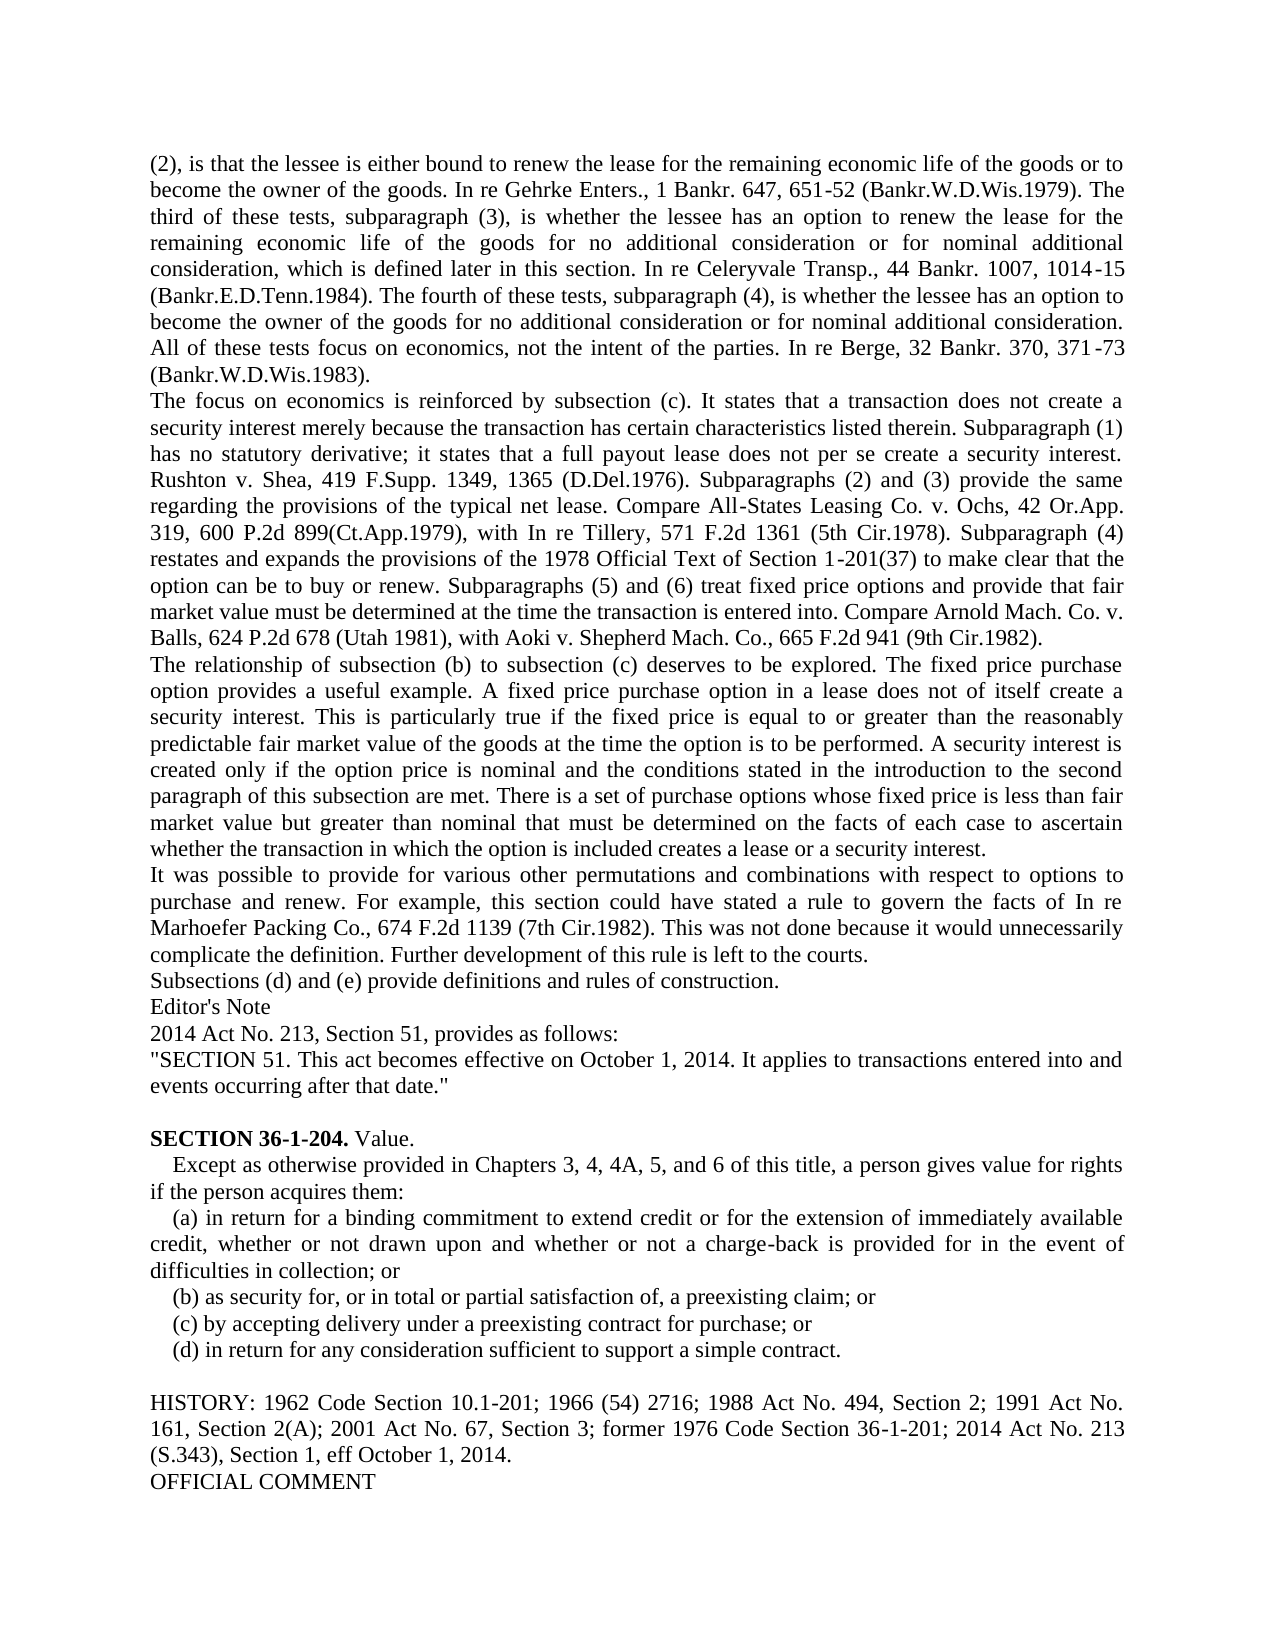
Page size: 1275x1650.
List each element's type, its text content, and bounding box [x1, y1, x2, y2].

text (a) in return for a binding commitment to extend credit or for the extension of immediately available credit, whether or not drawn upon and whether or not a charge-back is provided for in the event of difficulties in collection; or [150, 1204, 1125, 1283]
text Editor's Note [150, 993, 1125, 1020]
text (c) by accepting delivery under a preexisting contract for purchase; or [150, 1309, 1125, 1336]
text OFFICIAL COMMENT [150, 1468, 1125, 1494]
text SECTION 36-1-204. Value. [150, 1125, 1125, 1151]
text HISTORY: 1962 Code Section 10.1-201; 1966 (54) 2716; 1988 Act No. 494, Section 2; 1991 Act No. 161, Section 2(A); 2001 Act No. 67, Section 3; former 1976 Code Section 36-1-201; 2014 Act No. 213 (S.343), Section 1, eff October 1, 2014. [150, 1389, 1125, 1468]
text The focus on economics is reinforced by subsection (c). It states that a transaction does not create a security interest merely because the transaction has certain characteristics listed therein. Subparagraph (1) has no statutory derivative; it states that a full payout lease does not per se create a security interest. Rushton v. Shea, 419 F.Supp. 1349, 1365 (D.Del.1976). Subparagraphs (2) and (3) provide the same regarding the provisions of the typical net lease. Compare All-States Leasing Co. v. Ochs, 42 Or.App. 319, 600 P.2d 899(Ct.App.1979), with In re Tillery, 571 F.2d 1361 (5th Cir.1978). Subparagraph (4) restates and expands the provisions of the 1978 Official Text of Section 1-201(37) to make clear that the option can be to buy or renew. Subparagraphs (5) and (6) treat fixed price options and provide that fair market value must be determined at the time the transaction is entered into. Compare Arnold Mach. Co. v. Balls, 624 P.2d 678 (Utah 1981), with Aoki v. Shepherd Mach. Co., 665 F.2d 941 (9th Cir.1982). [150, 387, 1125, 651]
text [150, 150, 1125, 387]
text 2014 Act No. 213, Section 51, provides as follows: [150, 1020, 1125, 1046]
text The relationship of subsection (b) to subsection (c) deserves to be explored. The fixed price purchase option provides a useful example. A fixed price purchase option in a lease does not of itself create a security interest. This is particularly true if the fixed price is equal to or greater than the reasonably predictable fair market value of the goods at the time the option is to be performed. A security interest is created only if the option price is nominal and the conditions stated in the introduction to the second paragraph of this subsection are met. There is a set of purchase options whose fixed price is less than fair market value but greater than nominal that must be determined on the facts of each case to ascertain whether the transaction in which the option is included creates a lease or a security interest. [150, 651, 1125, 862]
text "SECTION 51. This act becomes effective on October 1, 2014. It applies to transactions entered into and events occurring after that date." [150, 1046, 1125, 1099]
text (d) in return for any consideration sufficient to support a simple contract. [150, 1336, 1125, 1362]
text Subsections (d) and (e) provide definitions and rules of construction. [150, 967, 1125, 993]
text It was possible to provide for various other permutations and combinations with respect to options to purchase and renew. For example, this section could have stated a rule to govern the facts of In re Marhoefer Packing Co., 674 F.2d 1139 (7th Cir.1982). This was not done because it would unnecessarily complicate the definition. Further development of this rule is left to the courts. [150, 862, 1125, 967]
text (b) as security for, or in total or partial satisfaction of, a preexisting claim; or [150, 1283, 1125, 1309]
text Except as otherwise provided in Chapters 3, 4, 4A, 5, and 6 of this title, a person gives value for rights if the person acquires them: [150, 1151, 1125, 1204]
